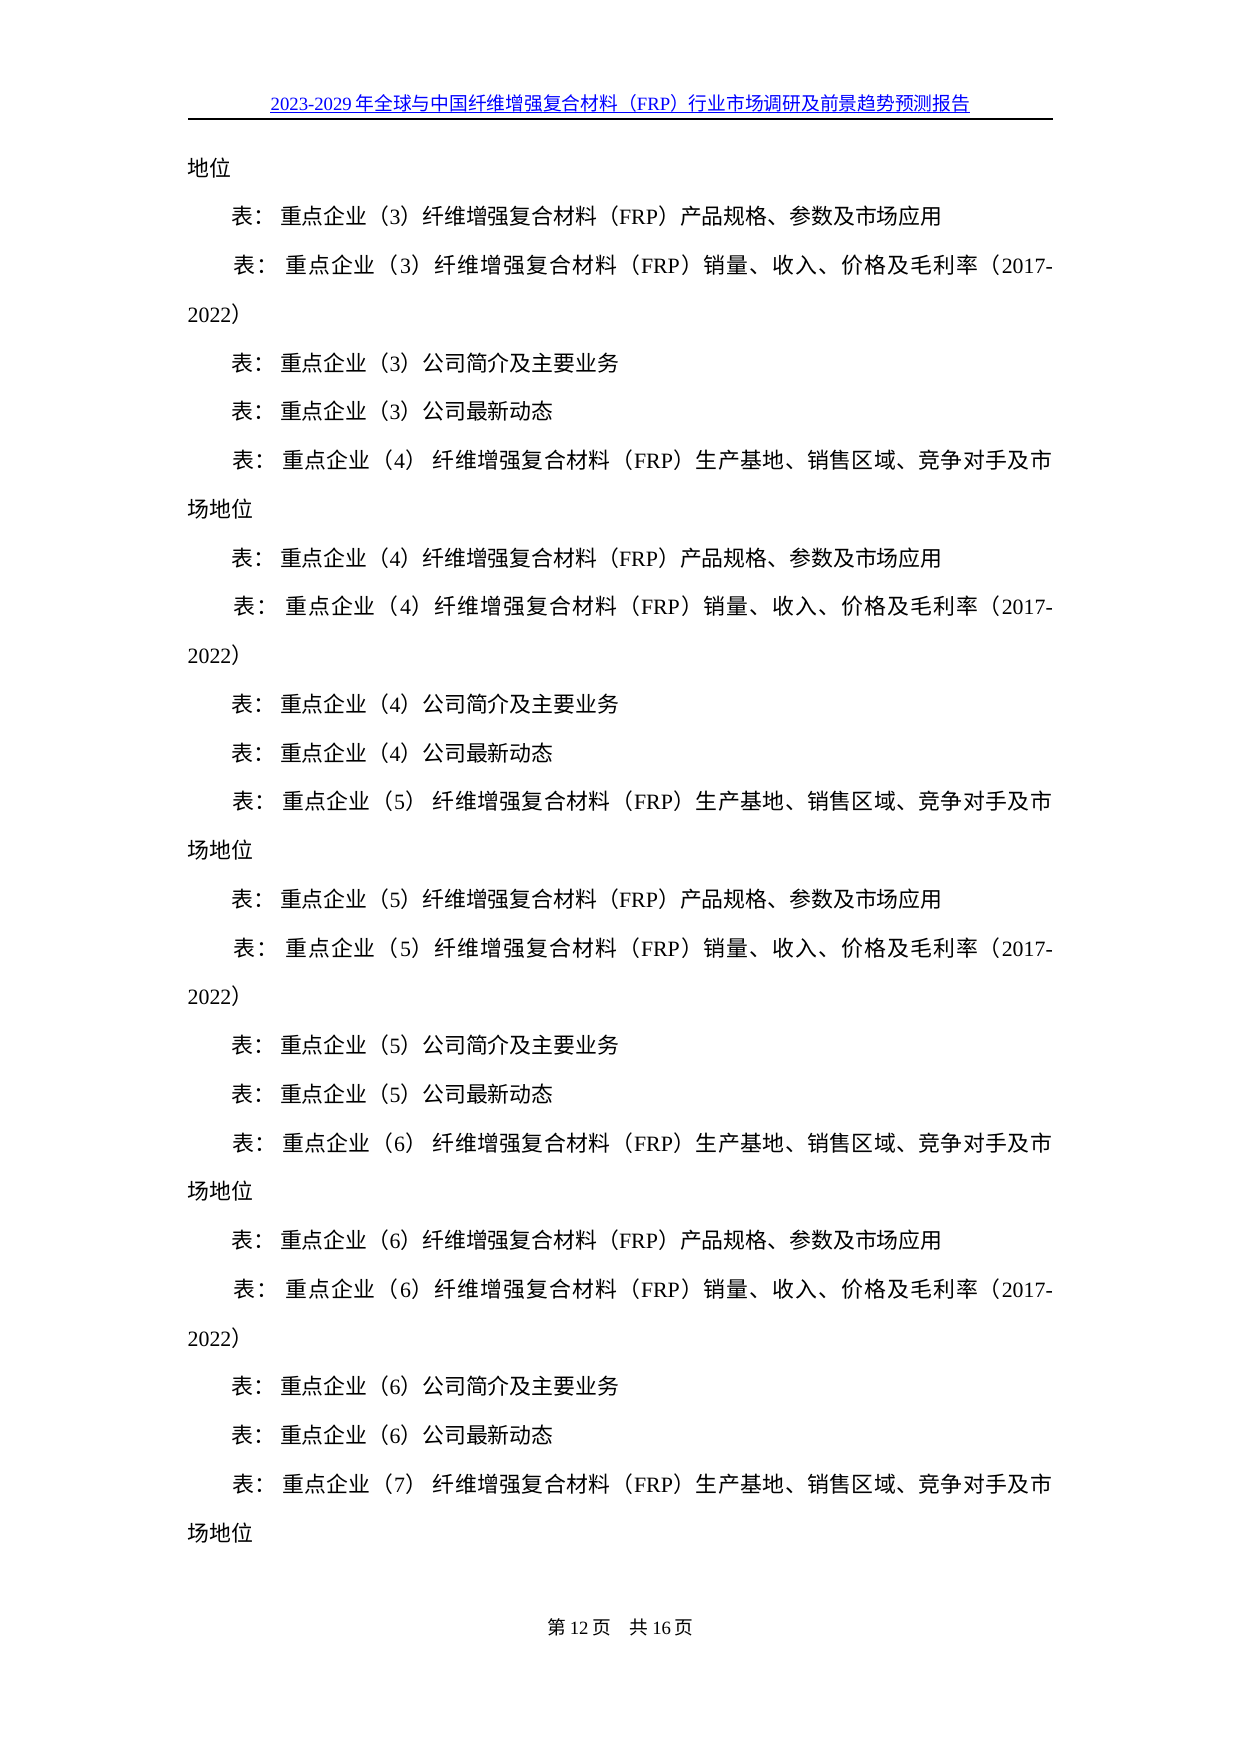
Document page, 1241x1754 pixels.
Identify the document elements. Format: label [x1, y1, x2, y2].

text [187, 150, 1053, 1548]
